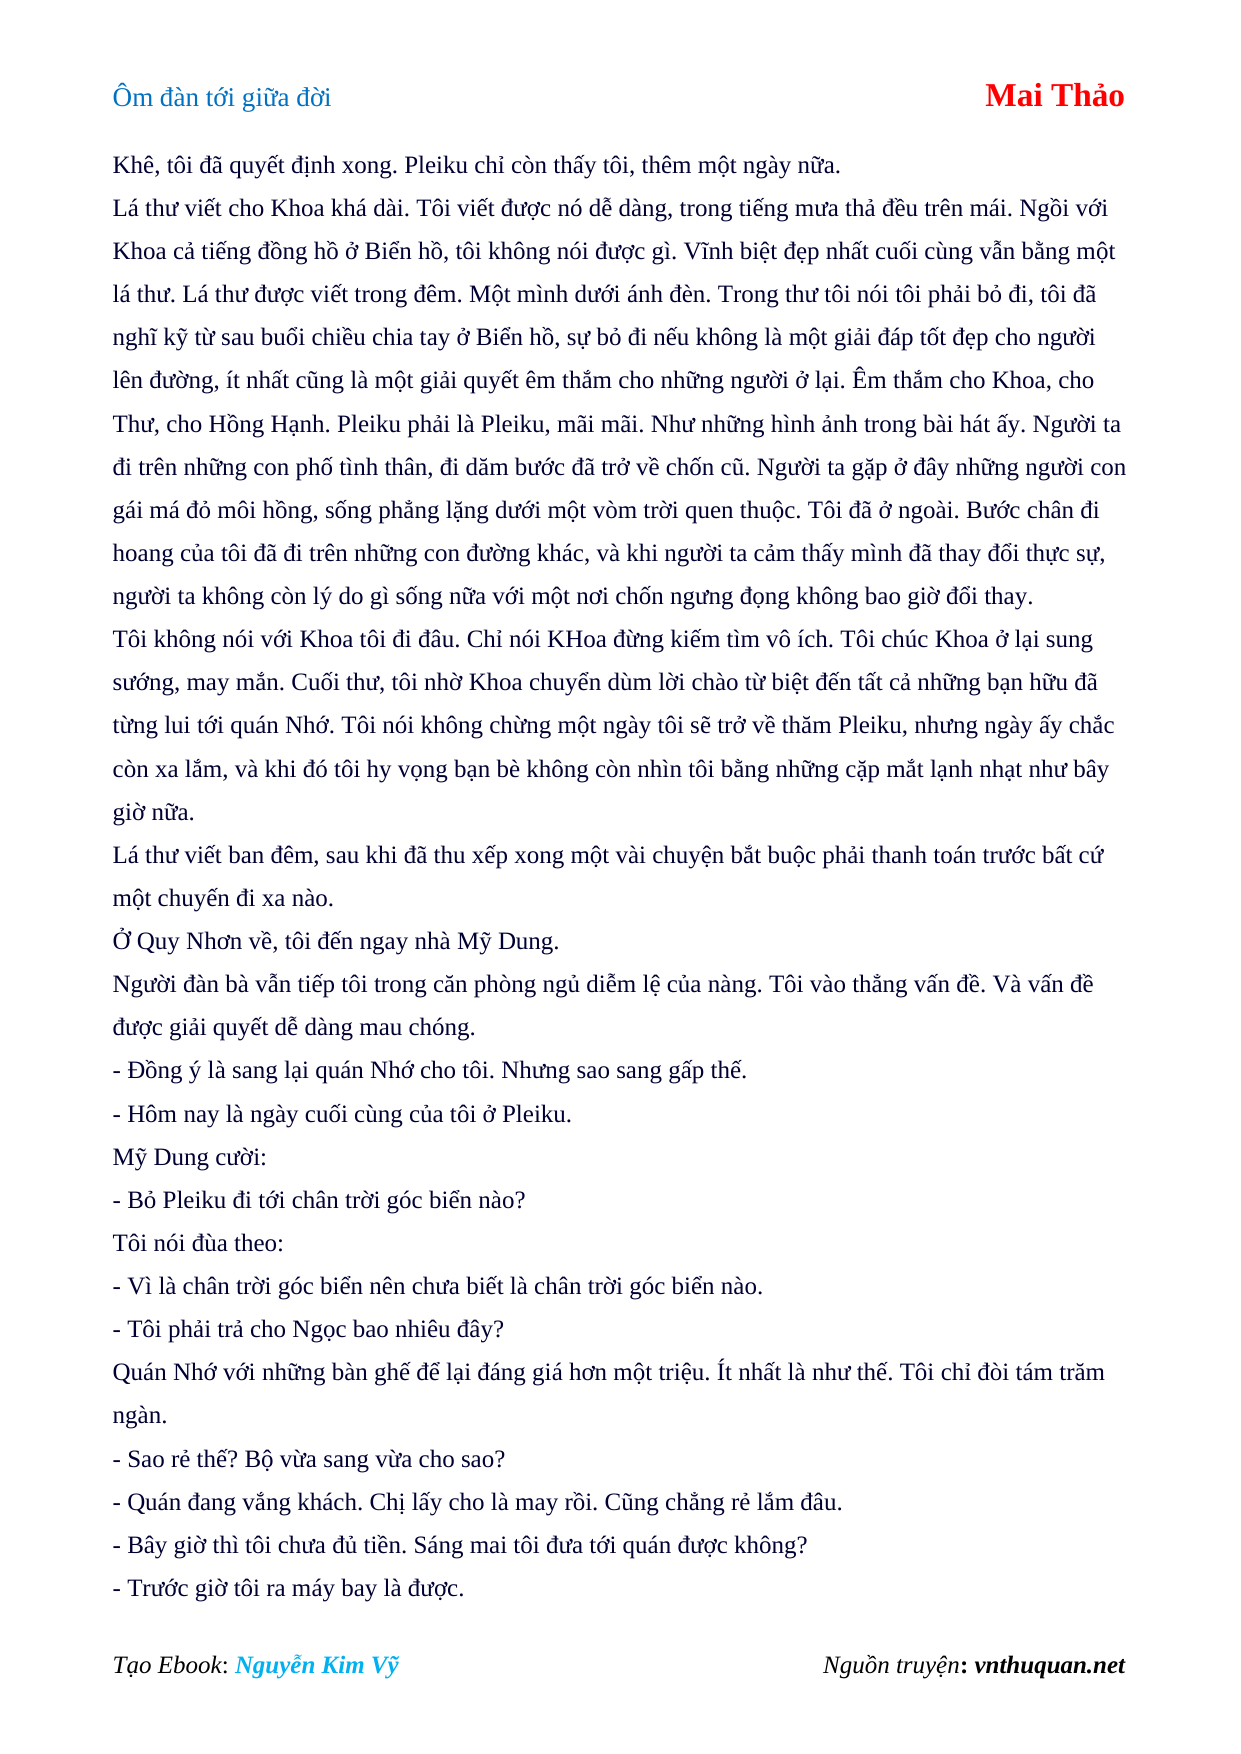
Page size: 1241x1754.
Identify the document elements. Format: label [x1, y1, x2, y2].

text [112, 150, 1128, 1602]
